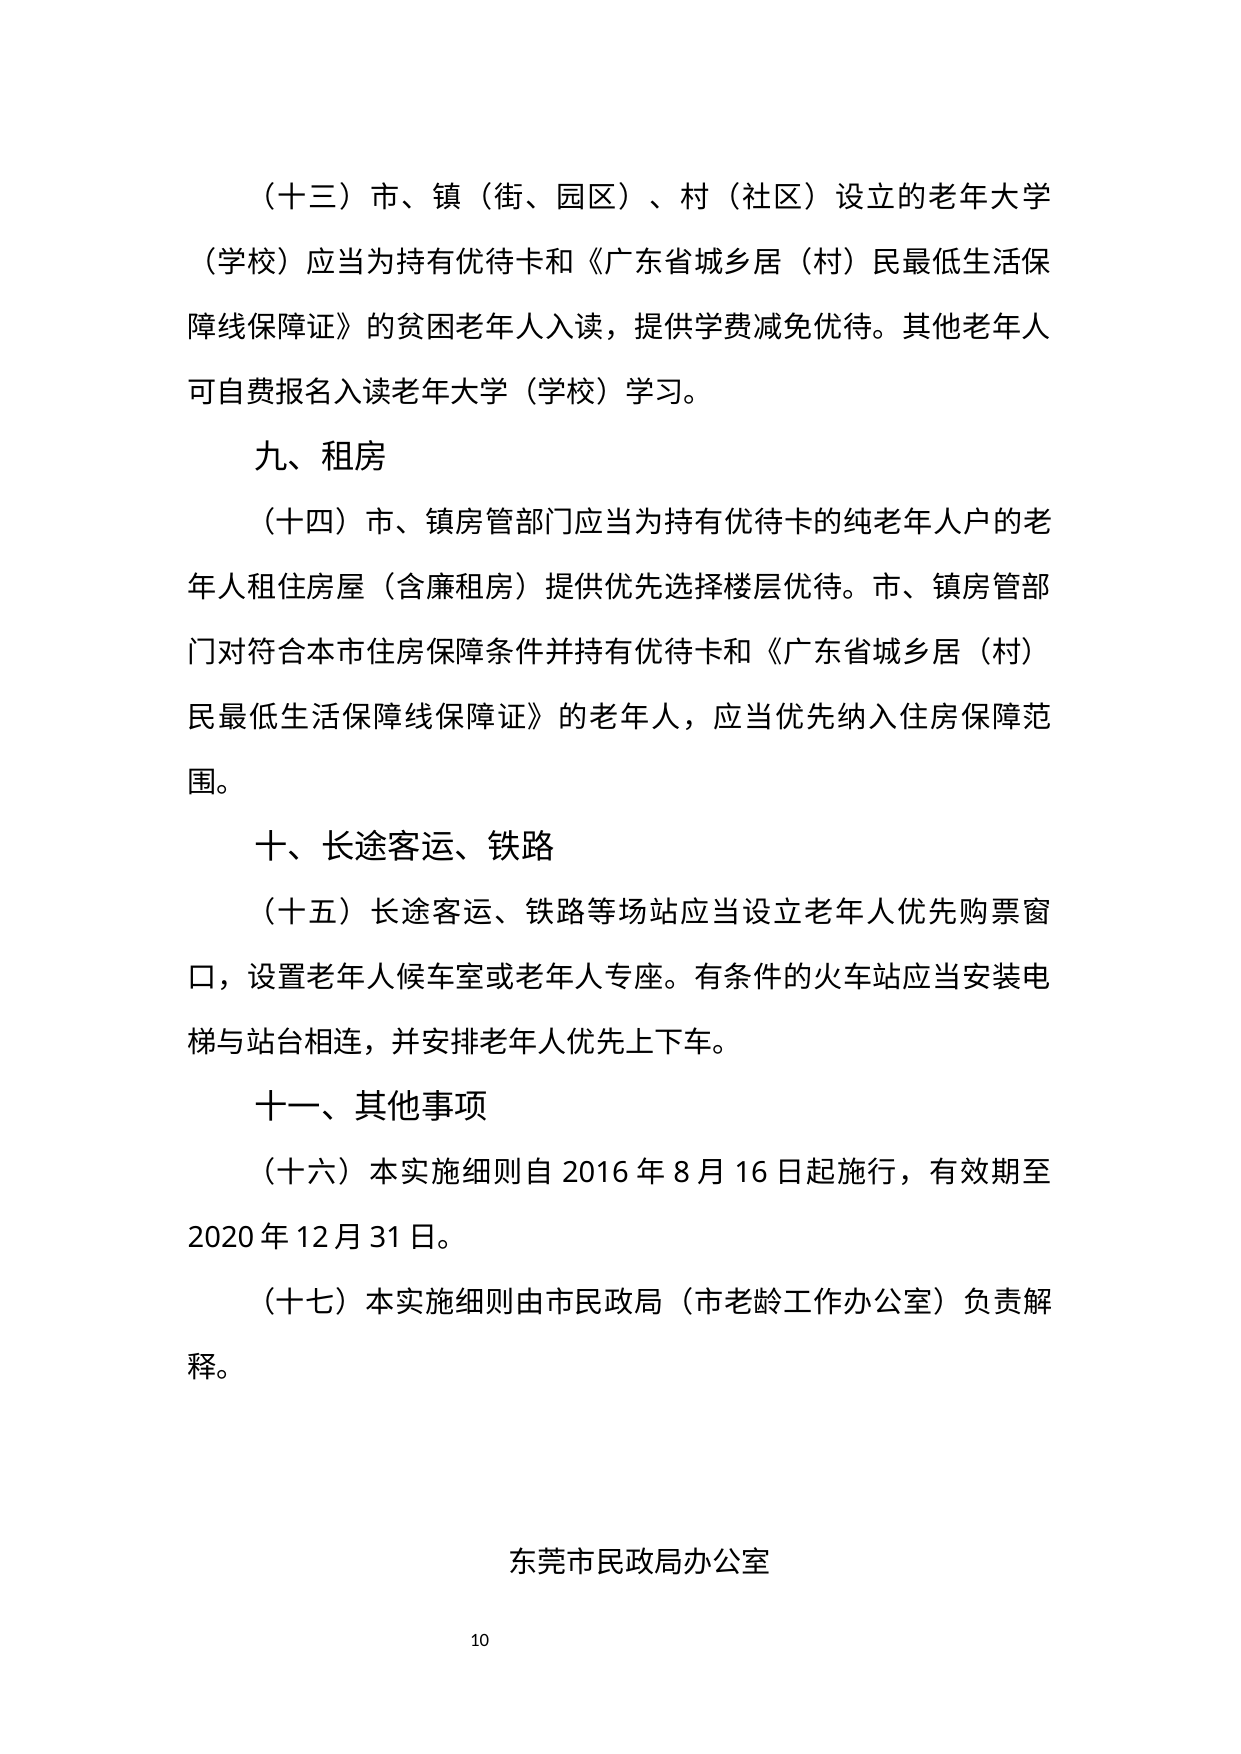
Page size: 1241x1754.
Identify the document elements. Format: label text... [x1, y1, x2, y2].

text （十三）市、镇（街、园区）、村（社区）设立的老年大学（学校）应当为持有优待卡和《广东省城乡居（村）民最低生活保障线保障证》的贫困老年人入读，提供学费减免优待。其他老年人可自费报名入读老年大学（学校）学习。 [187, 162, 1053, 422]
text 东莞市民政局办公室 [187, 1527, 1053, 1592]
text 十一、其他事项 [187, 1072, 1053, 1137]
text （十六）本实施细则自2016年8月16日起施行，有效期至2020年12月31日。 [187, 1137, 1053, 1267]
text 九、租房 [187, 422, 1053, 487]
text （十四）市、镇房管部门应当为持有优待卡的纯老年人户的老年人租住房屋（含廉租房）提供优先选择楼层优待。市、镇房管部门对符合本市住房保障条件并持有优待卡和《广东省城乡居（村）民最低生活保障线保障证》的老年人，应当优先纳入住房保障范围。 [187, 487, 1053, 812]
text （十七）本实施细则由市民政局（市老龄工作办公室）负责解释。 [187, 1267, 1053, 1397]
text 十、长途客运、铁路 [187, 812, 1053, 877]
text （十五）长途客运、铁路等场站应当设立老年人优先购票窗口，设置老年人候车室或老年人专座。有条件的火车站应当安装电梯与站台相连，并安排老年人优先上下车。 [187, 877, 1053, 1072]
